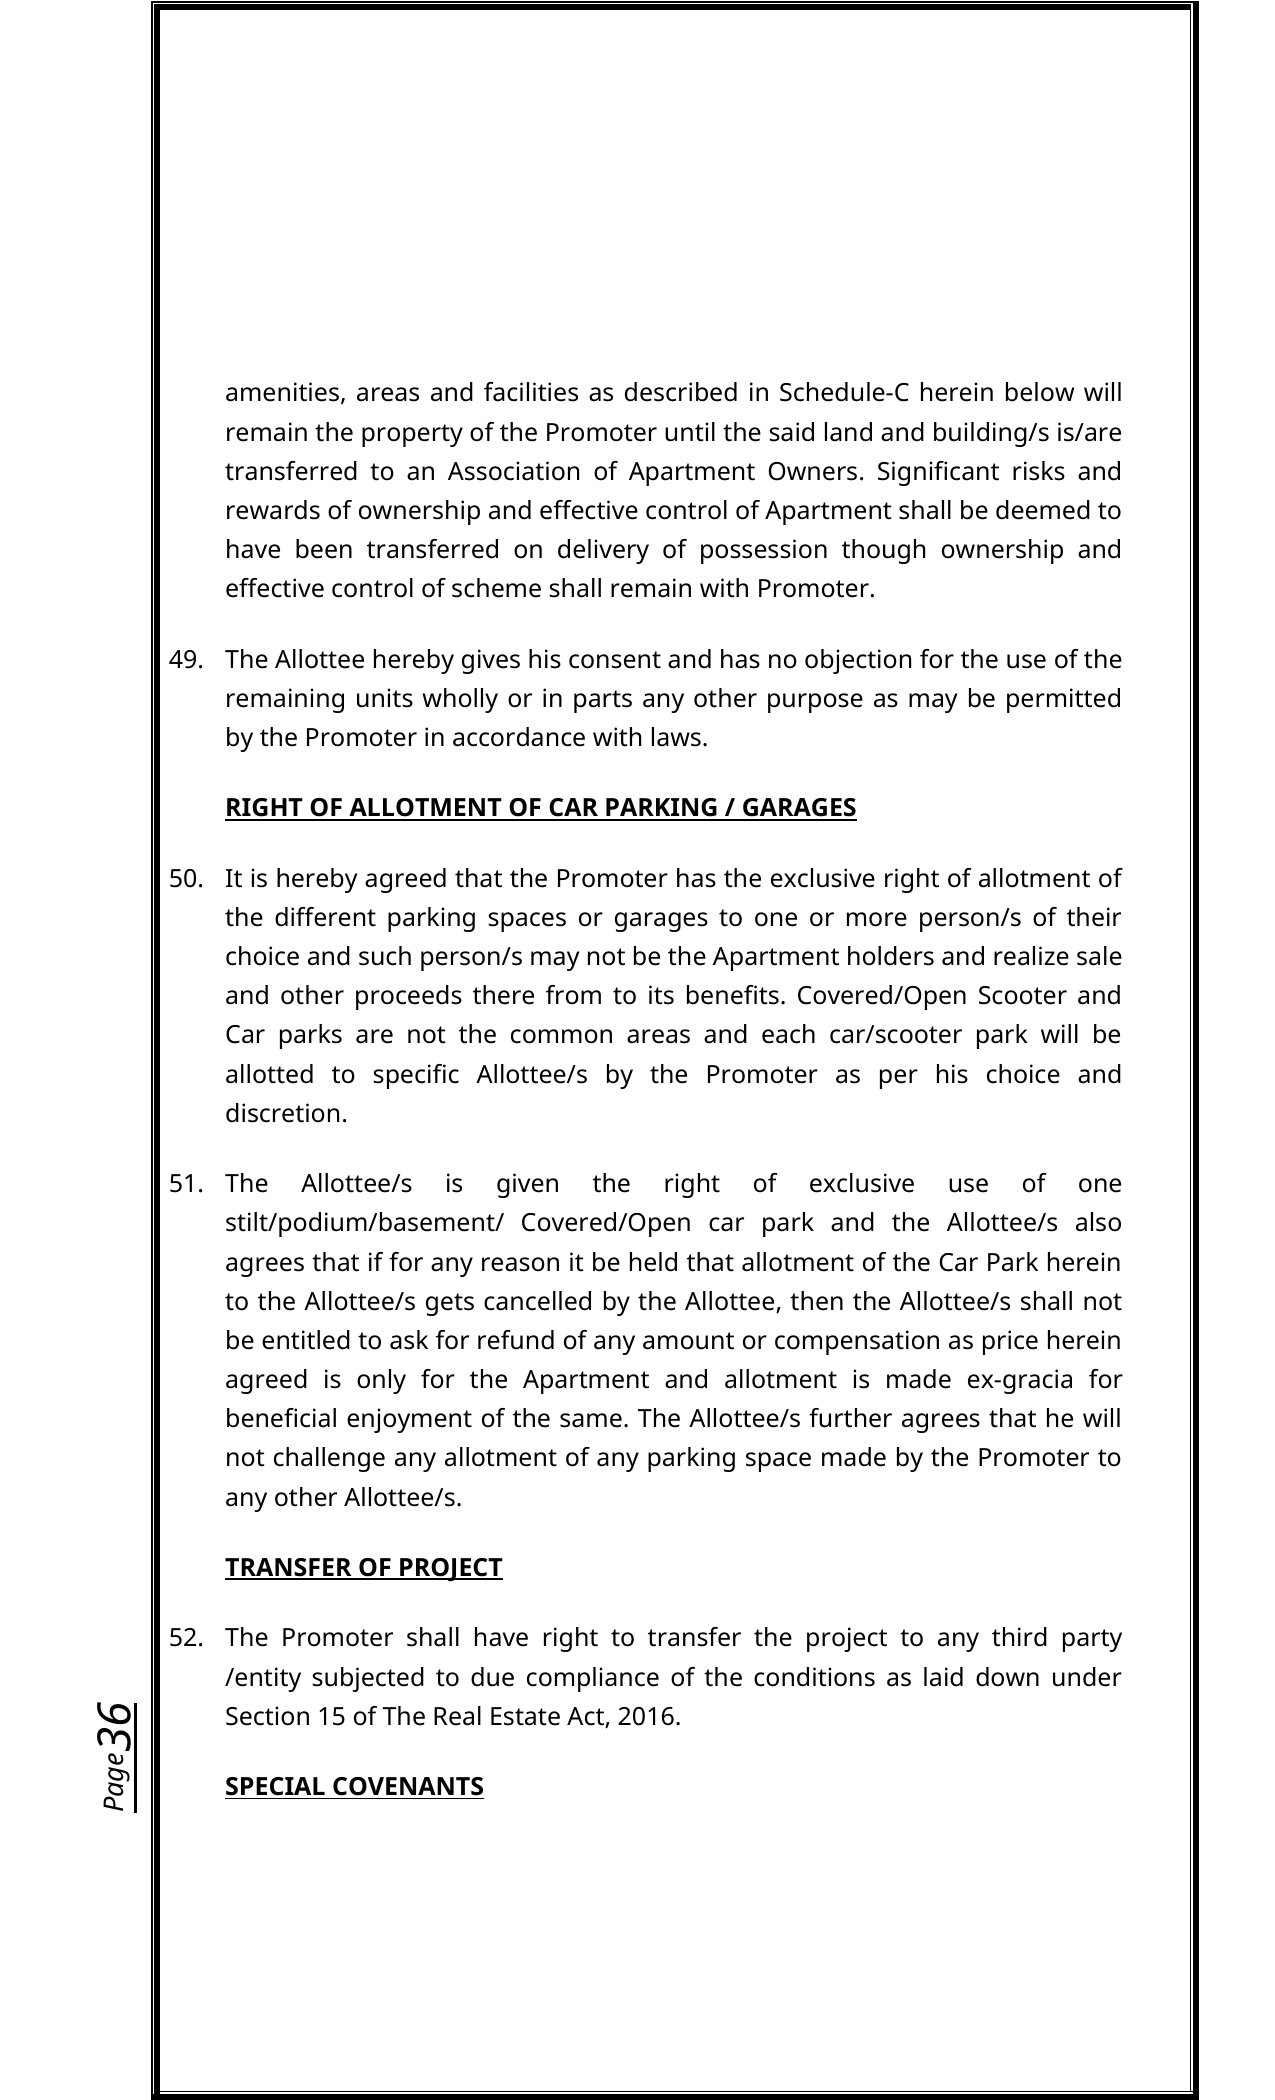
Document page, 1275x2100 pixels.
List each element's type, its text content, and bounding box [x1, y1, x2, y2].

list The Allottee/s is given the right of exclusive use of one stilt/podium/basement/ Covered/Open car park and the Allottee/s also agrees that if for any reason it be held that allotment of the Car Park herein to the Allottee/s gets cancelled by the Allottee, then the Allottee/s shall not be entitled to ask for refund of any amount or compensation as price herein agreed is only for the Apartment and allotment is made ex-gracia for beneficial enjoyment of the same. The Allottee/s further agrees that he will not challenge any allotment of any parking space made by the Promoter to any other Allottee/s. [169, 1166, 1124, 1513]
text RIGHT OF ALLOTMENT OF CAR PARKING / GARAGES [225, 790, 1125, 824]
list It is hereby agreed that the Promoter has the exclusive right of allotment of the different parking spaces or garages to one or more person/s of their choice and such person/s may not be the Apartment holders and realize sale and other proceeds there from to its benefits. Covered/Open Scooter and Car parks are not the common areas and each car/scooter park will be allotted to specific Allottee/s by the Promoter as per his choice and discretion. [169, 860, 1124, 1129]
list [169, 375, 1124, 605]
text TRANSFER OF PROJECT [225, 1549, 1125, 1584]
list The Promoter shall have right to transfer the project to any third party /entity subjected to due compliance of the conditions as laid down under Section 15 of The Real Estate Act, 2016. [169, 1620, 1124, 1732]
list The Allottee hereby gives his consent and has no objection for the use of the remaining units wholly or in parts any other purpose as may be permitted by the Promoter in accordance with laws. [169, 641, 1124, 754]
text SPECIAL COVENANTS [225, 1769, 1125, 1803]
